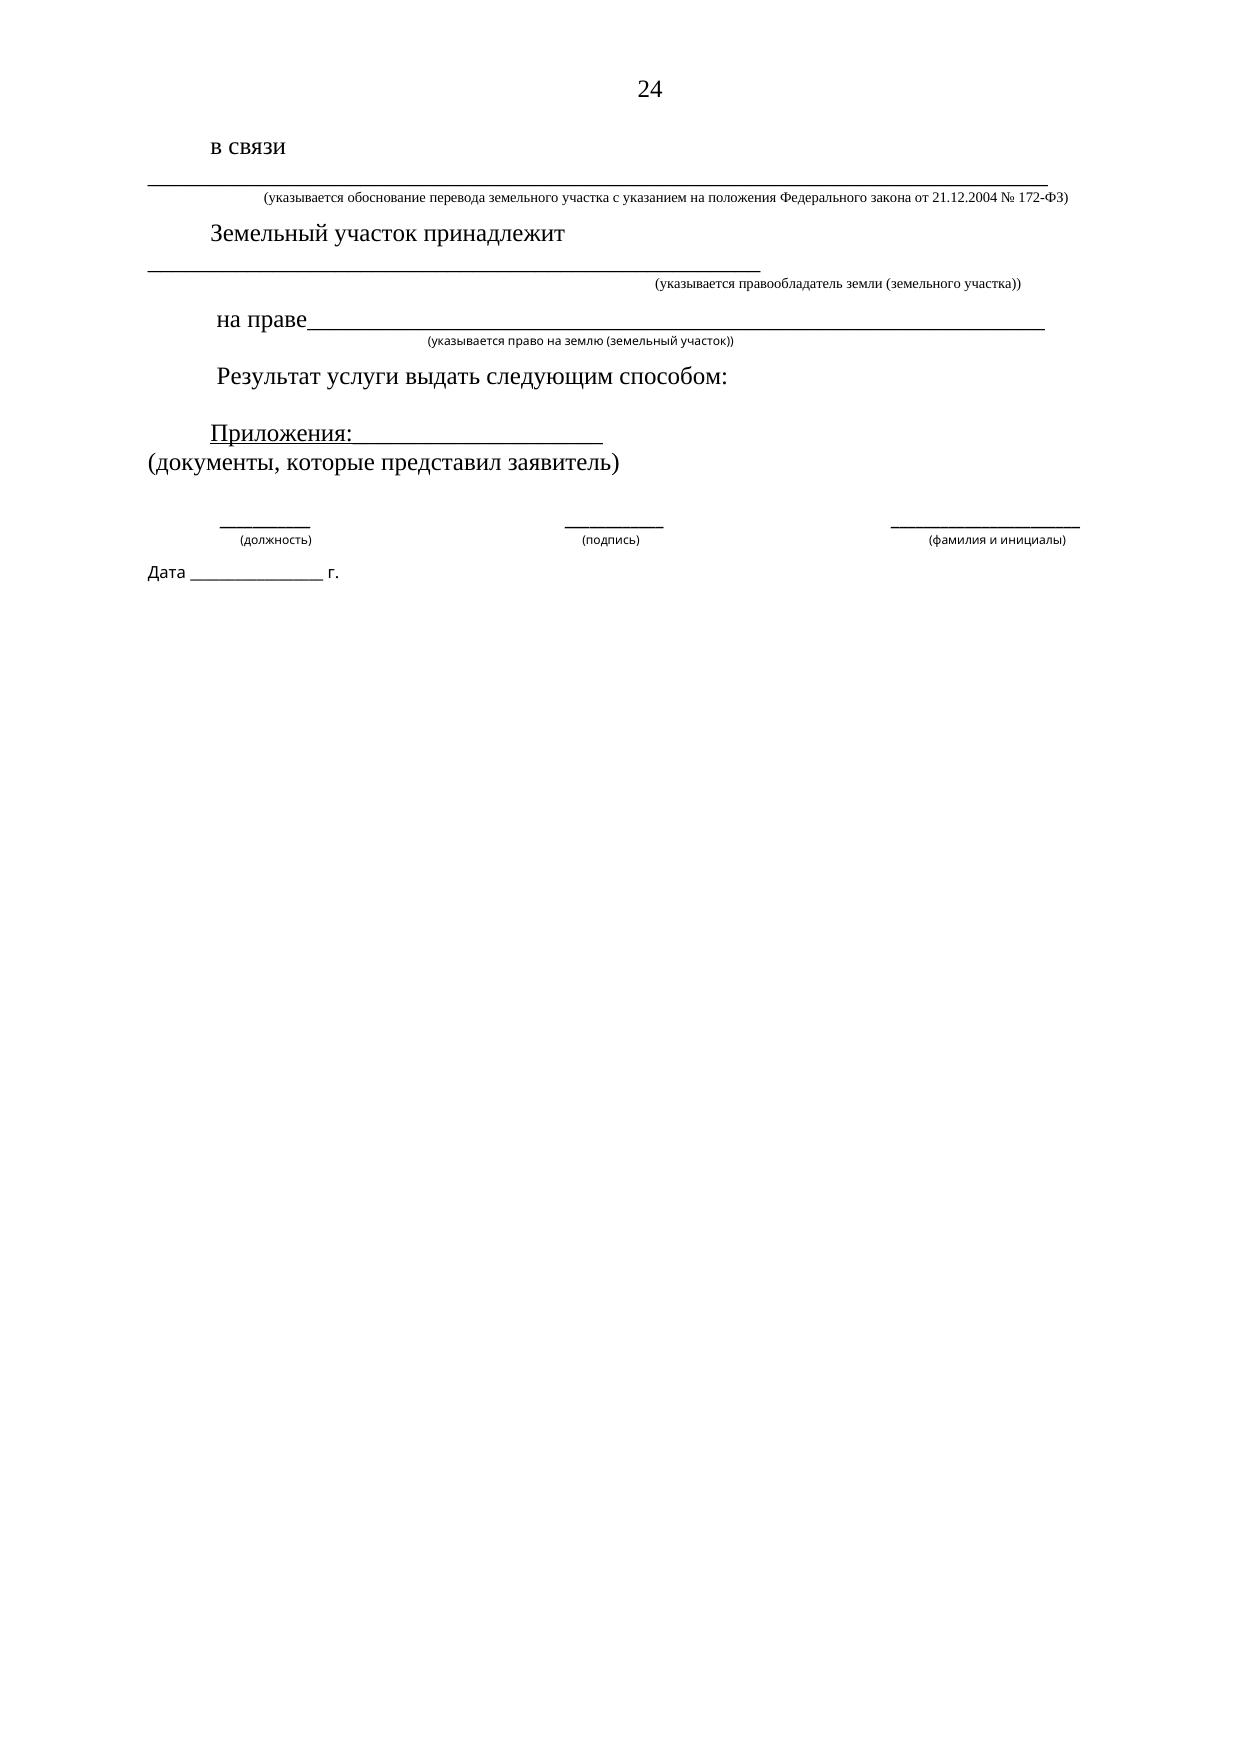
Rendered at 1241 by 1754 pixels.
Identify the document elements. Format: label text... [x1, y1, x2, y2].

text Приложения:____________________ (документы, которые представил заявитель) [148, 418, 1152, 503]
text ___________ ____________ _______________________ [148, 503, 1152, 532]
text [148, 131, 1152, 418]
text (должность) (подпись) (фамилия и инициалы) Дата __________________ г. [148, 532, 1152, 583]
